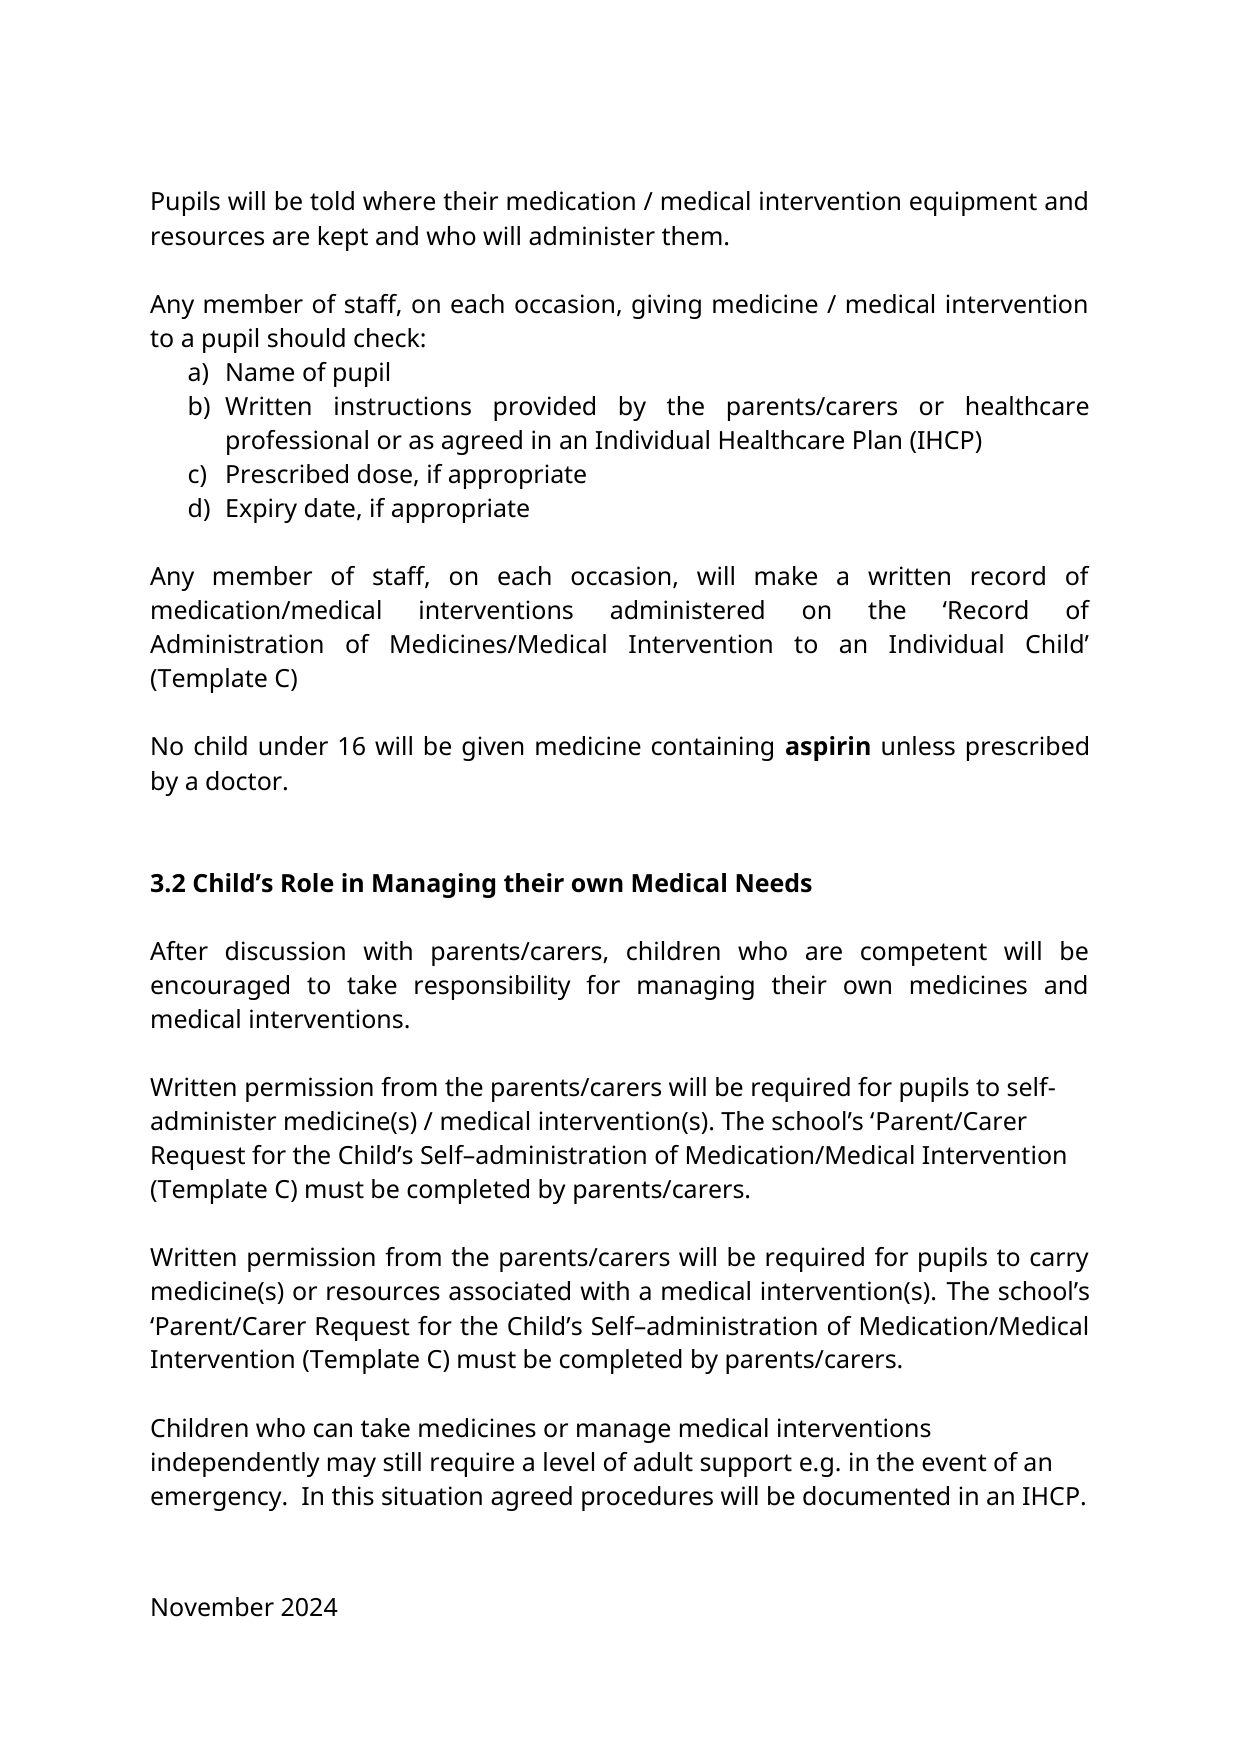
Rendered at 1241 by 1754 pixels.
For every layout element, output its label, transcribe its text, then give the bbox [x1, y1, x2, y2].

text Any member of staff, on each occasion, will make a written record of medication/medical interventions administered on the ‘Record of Administration of Medicines/Medical Intervention to an Individual Child’ (Template C) [150, 559, 1090, 695]
text Children who can take medicines or manage medical interventions independently may still require a level of adult support e.g. in the event of an emergency. In this situation agreed procedures will be documented in an IHCP. [150, 1410, 1090, 1512]
text No child under 16 will be given medicine containing aspirin unless prescribed by a doctor. [150, 729, 1090, 797]
list Expiry date, if appropriate [187, 491, 1090, 525]
list Prescribed dose, if appropriate [187, 457, 1090, 491]
text Pupils will be told where their medication / medical intervention equipment and resources are kept and who will administer them. [150, 184, 1090, 252]
text Written permission from the parents/carers will be required for pupils to self-administer medicine(s) / medical intervention(s). The school’s ‘Parent/Carer Request for the Child’s Self–administration of Medication/Medical Intervention (Template C) must be completed by parents/carers. [150, 1070, 1090, 1206]
list Name of pupil [187, 354, 1090, 388]
text 3.2 Child’s Role in Managing their own Medical Needs [150, 865, 1090, 899]
list Written instructions provided by the parents/carers or healthcare professional or as agreed in an Individual Healthcare Plan (IHCP) [187, 388, 1090, 457]
text Written permission from the parents/carers will be required for pupils to carry medicine(s) or resources associated with a medical intervention(s). The school’s ‘Parent/Carer Request for the Child’s Self–administration of Medication/Medical Intervention (Template C) must be completed by parents/carers. [150, 1240, 1090, 1376]
text After discussion with parents/carers, children who are competent will be encouraged to take responsibility for managing their own medicines and medical interventions. [150, 933, 1090, 1036]
text Any member of staff, on each occasion, giving medicine / medical intervention to a pupil should check: [150, 286, 1090, 354]
